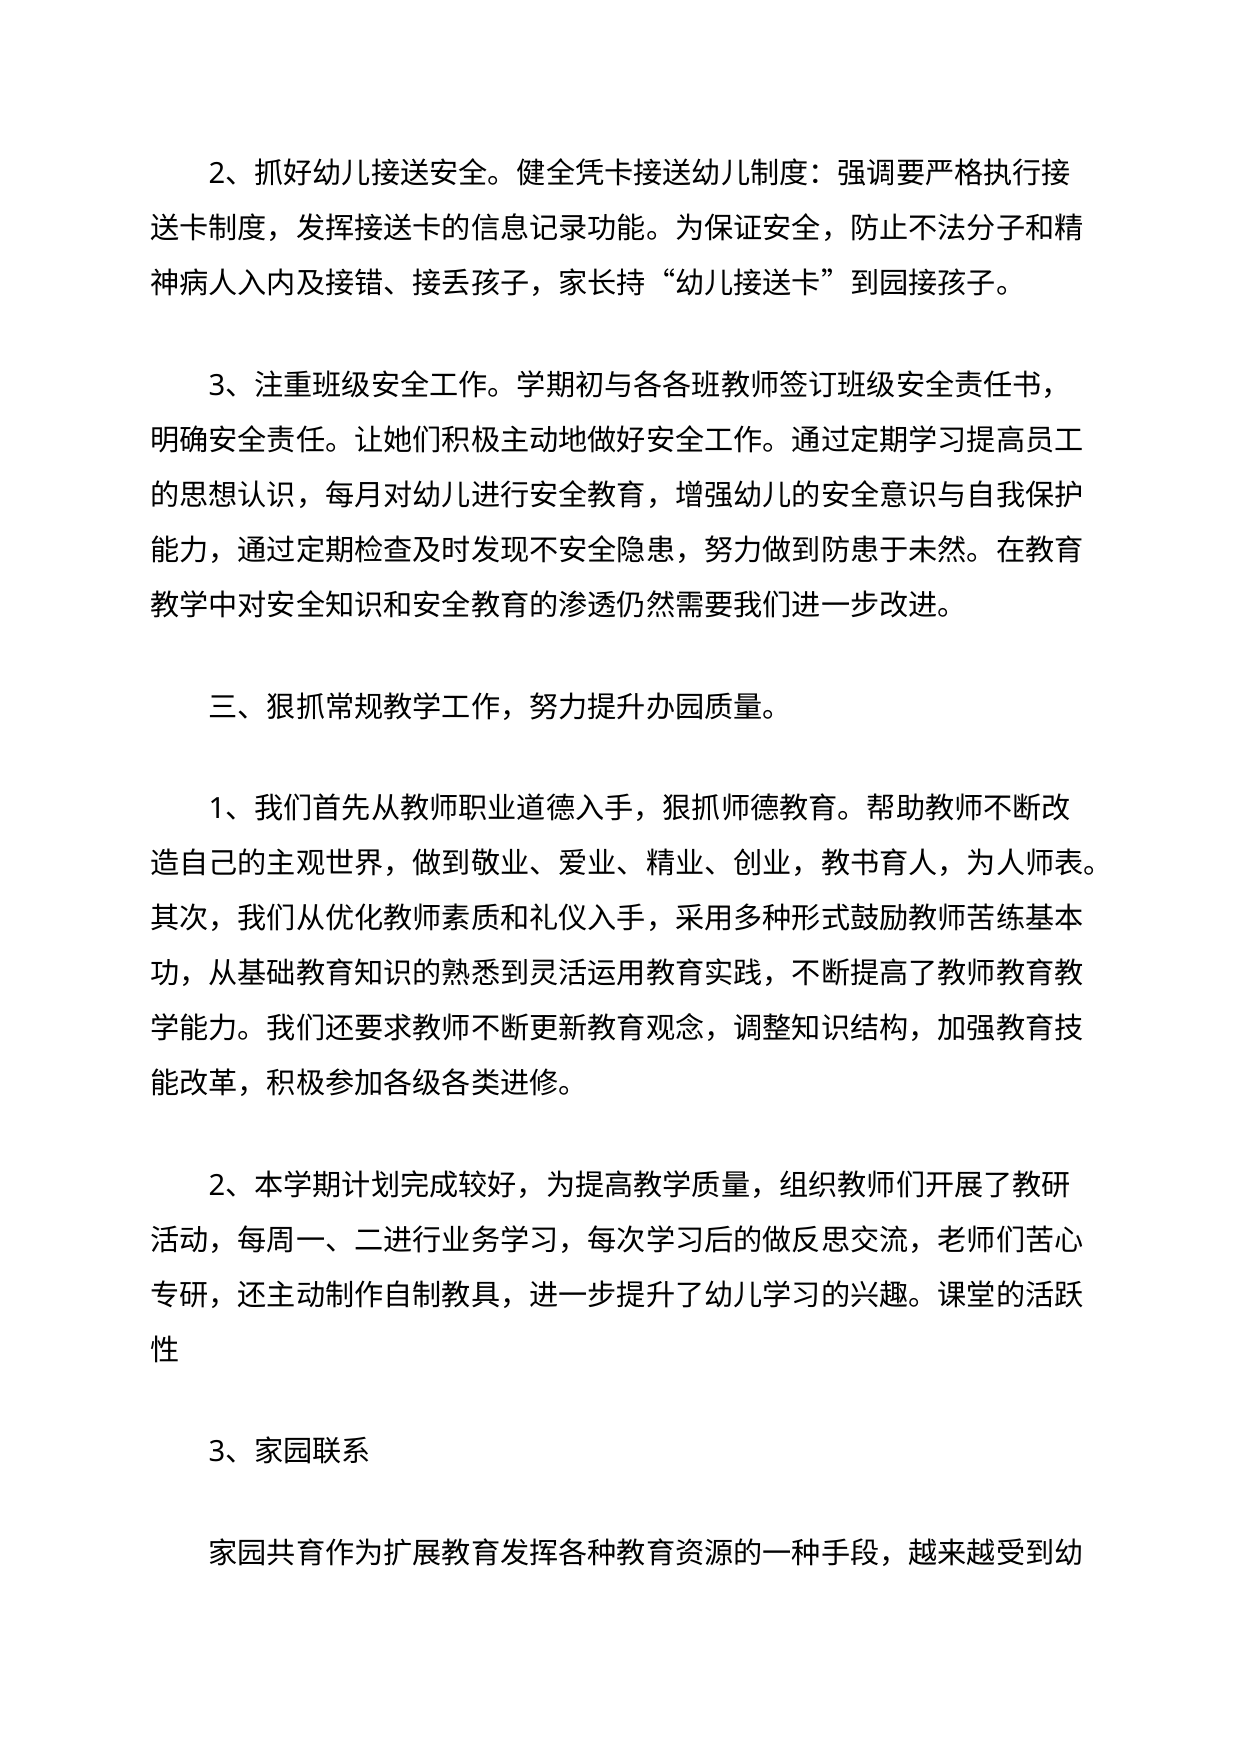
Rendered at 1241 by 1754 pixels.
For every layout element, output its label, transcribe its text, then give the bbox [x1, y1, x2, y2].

text 3、注重班级安全工作。学期初与各各班教师签订班级安全责任书，明确安全责任。让她们积极主动地做好安全工作。通过定期学习提高员工的思想认识，每月对幼儿进行安全教育，增强幼儿的安全意识与自我保护能力，通过定期检查及时发现不安全隐患，努力做到防患于未然。在教育教学中对安全知识和安全教育的渗透仍然需要我们进一步改进。 [150, 362, 1090, 624]
text 2、抓好幼儿接送安全。健全凭卡接送幼儿制度：强调要严格执行接送卡制度，发挥接送卡的信息记录功能。为保证安全，防止不法分子和精神病人入内及接错、接丢孩子，家长持“幼儿接送卡”到园接孩子。 [150, 150, 1090, 302]
text 1、我们首先从教师职业道德入手，狠抓师德教育。帮助教师不断改造自己的主观世界，做到敬业、爱业、精业、创业，教书育人，为人师表。其次，我们从优化教师素质和礼仪入手，采用多种形式鼓励教师苦练基本功，从基础教育知识的熟悉到灵活运用教育实践，不断提高了教师教育教学能力。我们还要求教师不断更新教育观念，调整知识结构，加强教育技能改革，积极参加各级各类进修。 [150, 785, 1090, 1102]
text 三、狠抓常规教学工作，努力提升办园质量。 [150, 683, 1090, 725]
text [150, 1530, 1090, 1572]
text 2、本学期计划完成较好，为提高教学质量，组织教师们开展了教研活动，每周一、二进行业务学习，每次学习后的做反思交流，老师们苦心专研，还主动制作自制教具，进一步提升了幼儿学习的兴趣。课堂的活跃性 [150, 1161, 1090, 1368]
text 3、家园联系 [150, 1428, 1090, 1470]
